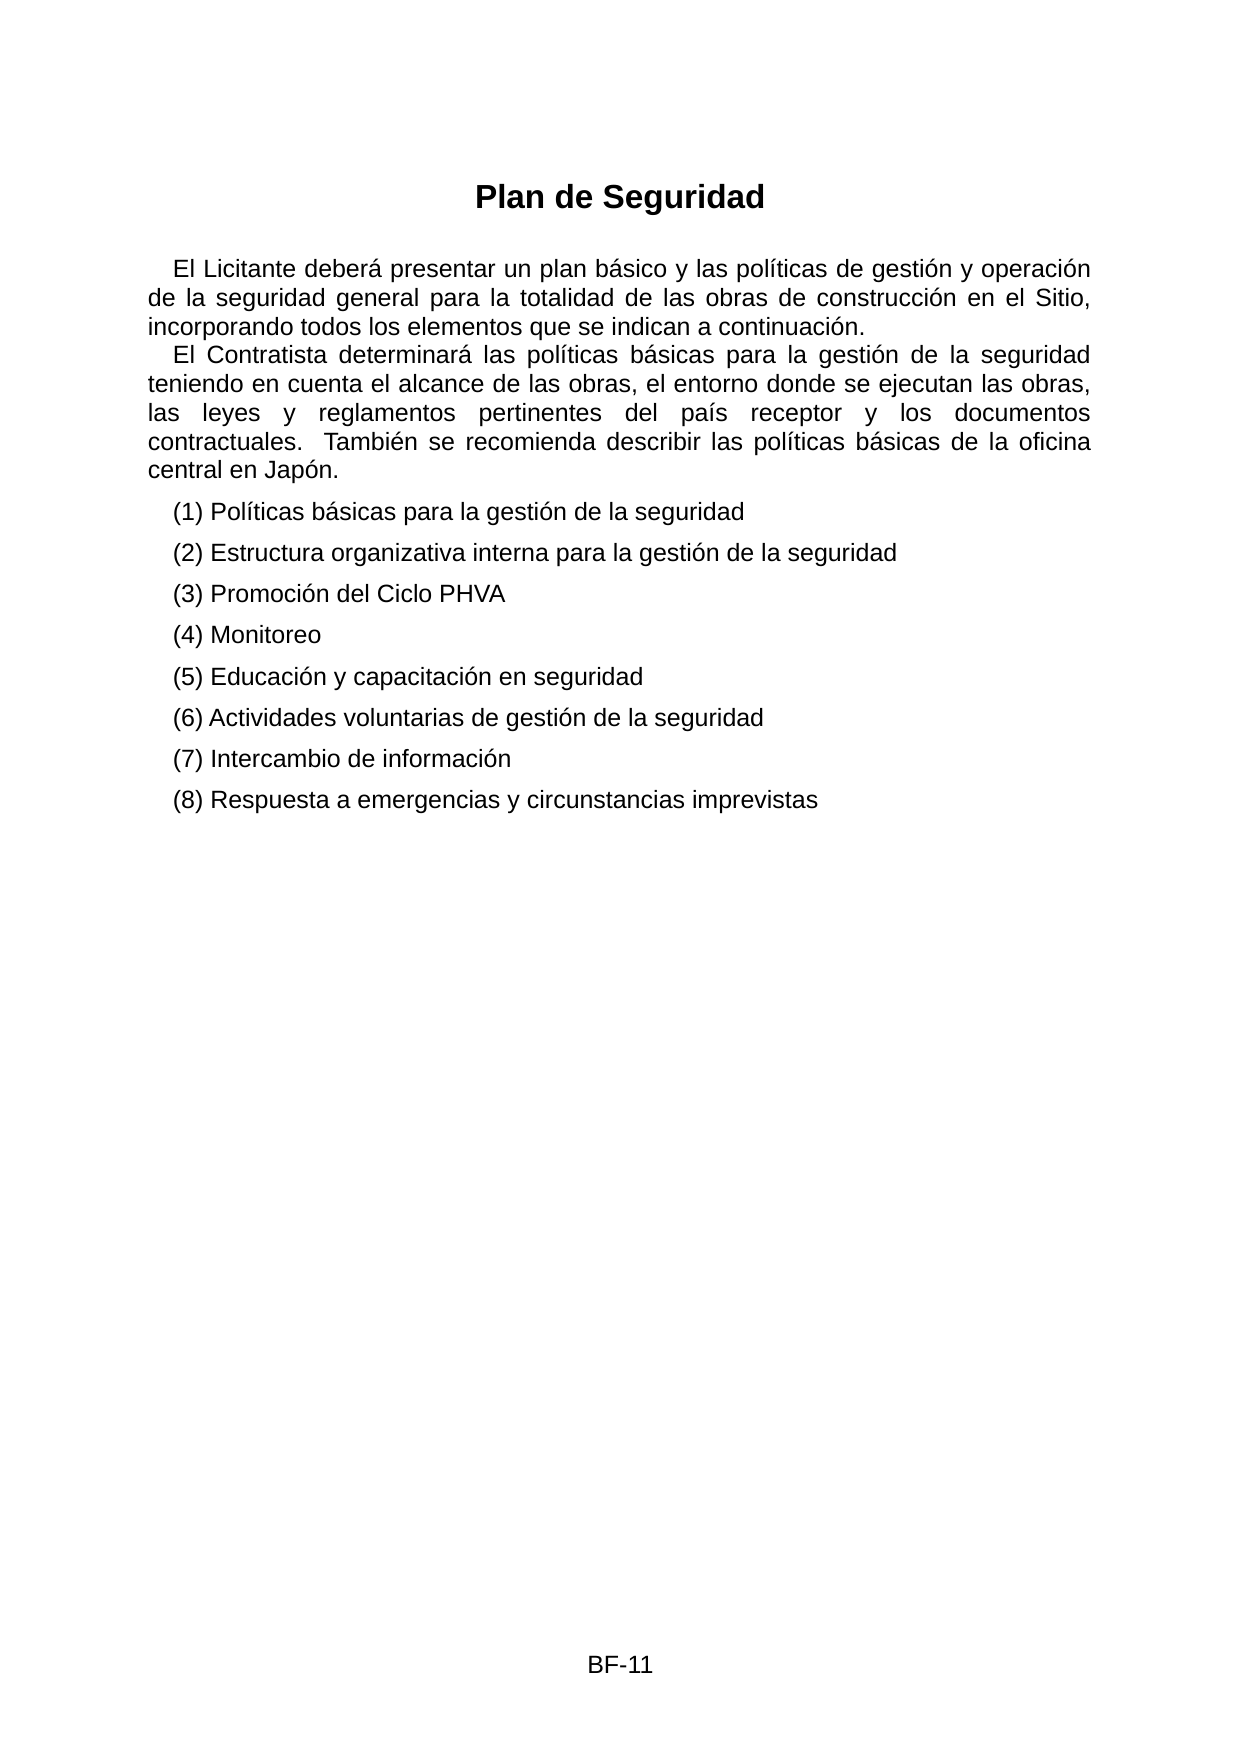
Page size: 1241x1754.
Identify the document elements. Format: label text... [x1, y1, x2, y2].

text Plan de Seguridad [148, 177, 1092, 216]
text (8) Respuesta a emergencias y circunstancias imprevistas [173, 785, 1092, 814]
text (7) Intercambio de información [173, 744, 1092, 773]
text El Licitante deberá presentar un plan básico y las políticas de gestión y operación de la seguridad general para la totalidad de las obras de construcción en el Sitio, incorporando todos los elementos que se indican a continuación. [148, 254, 1092, 340]
text (1) Políticas básicas para la gestión de la seguridad [173, 497, 1092, 525]
text (5) Educación y capacitación en seguridad [173, 662, 1092, 690]
text (4) Monitoreo [173, 620, 1092, 649]
text (3) Promoción del Ciclo PHVA [173, 579, 1092, 608]
text (6) Actividades voluntarias de gestión de la seguridad [173, 703, 1092, 732]
text (2) Estructura organizativa interna para la gestión de la seguridad [173, 538, 1092, 567]
text El Contratista determinará las políticas básicas para la gestión de la seguridad teniendo en cuenta el alcance de las obras, el entorno donde se ejecutan las obras, las leyes y reglamentos pertinentes del país receptor y los documentos contractuales. También se recomienda describir las políticas básicas de la oficina central en Japón. [148, 340, 1092, 484]
